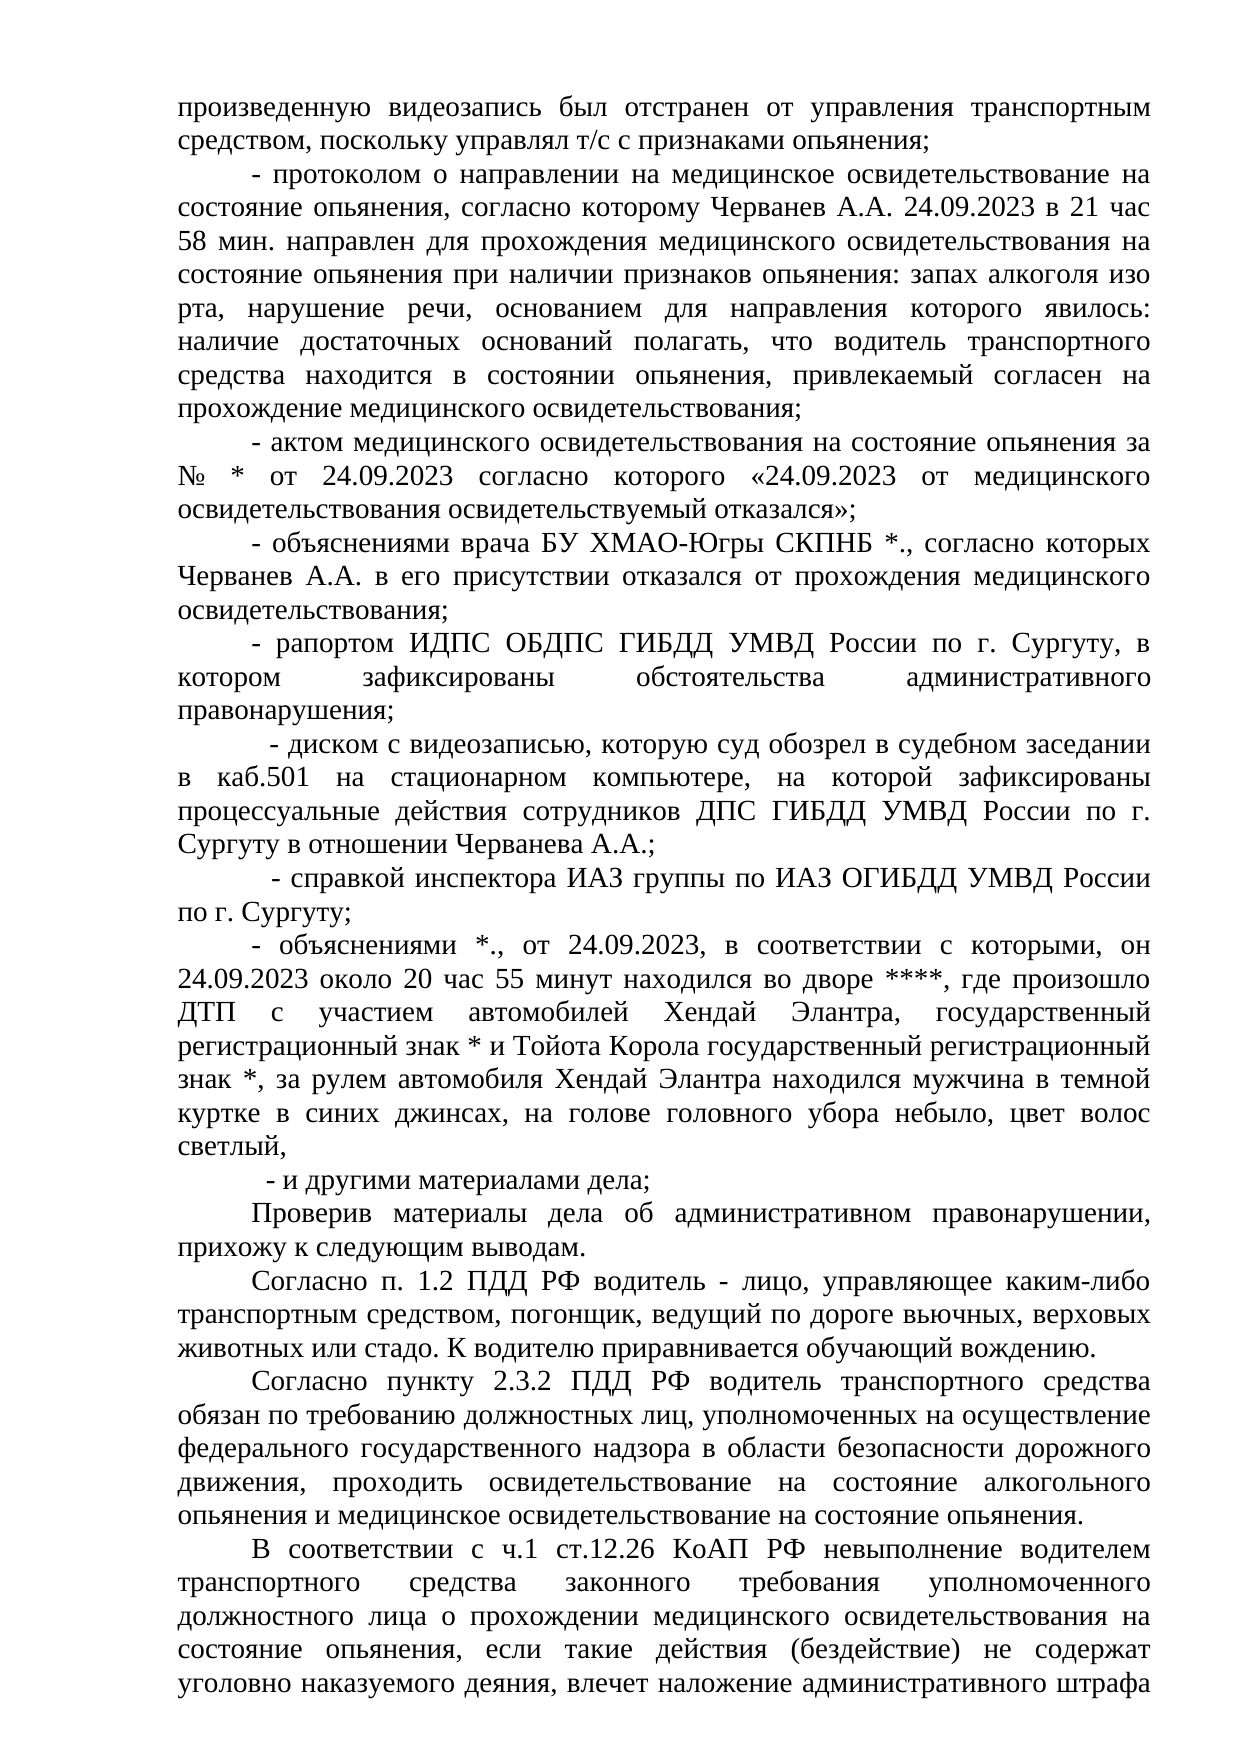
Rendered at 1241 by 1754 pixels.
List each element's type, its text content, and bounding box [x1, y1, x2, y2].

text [177, 89, 1152, 156]
text Согласно пункту 2.3.2 ПДД РФ водитель транспортного средства обязан по требованию должностных лиц, уполномоченных на осуществление федерального государственного надзора в области безопасности дорожного движения, проходить освидетельствование на состояние алкогольного опьянения и медицинское освидетельствование на состояние опьянения. [177, 1363, 1152, 1531]
text Согласно п. 1.2 ПДД РФ водитель - лицо, управляющее каким-либо транспортным средством, погонщик, ведущий по дороге вьючных, верховых животных или стадо. К водителю приравнивается обучающий вождению. [177, 1263, 1152, 1363]
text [177, 1531, 1152, 1699]
text - актом медицинского освидетельствования на состояние опьянения за № * от 24.09.2023 согласно которого «24.09.2023 от медицинского освидетельствования освидетельствуемый отказался»; [177, 424, 1152, 525]
text - протоколом о направлении на медицинское освидетельствование на состояние опьянения, согласно которому Черванев А.А. 24.09.2023 в 21 час 58 мин. направлен для прохождения медицинского освидетельствования на состояние опьянения при наличии признаков опьянения: запах алкоголя изо рта, нарушение речи, основанием для направления которого явилось: наличие достаточных оснований полагать, что водитель транспортного средства находится в состоянии опьянения, привлекаемый согласен на прохождение медицинского освидетельствования; [177, 156, 1152, 424]
text - объяснениями врача БУ ХМАО-Югры СКПНБ *., согласно которых Черванев А.А. в его присутствии отказался от прохождения медицинского освидетельствования; [177, 525, 1152, 625]
text - и другими материалами дела; [177, 1162, 1152, 1196]
text - объяснениями *., от 24.09.2023, в соответствии с которыми, он 24.09.2023 около 20 час 55 минут находился во дворе ****, где произошло ДТП с участием автомобилей Хендай Элантра, государственный регистрационный знак * и Тойота Корола государственный регистрационный знак *, за рулем автомобиля Хендай Элантра находился мужчина в темной куртке в синих джинсах, на голове головного убора небыло, цвет волос светлый, [177, 927, 1152, 1162]
text - справкой инспектора ИАЗ группы по ИАЗ ОГИБДД УМВД России по г. Сургуту; [177, 860, 1152, 927]
text - рапортом ИДПС ОБДПС ГИБДД УМВД России по г. Сургуту, в котором зафиксированы обстоятельства административного правонарушения; [177, 625, 1152, 726]
text - диском с видеозаписью, которую суд обозрел в судебном заседании в каб.501 на стационарном компьютере, на которой зафиксированы процессуальные действия сотрудников ДПС ГИБДД УМВД России по г. Сургуту в отношении Черванева А.А.; [177, 726, 1152, 860]
text Проверив материалы дела об административном правонарушении, прихожу к следующим выводам. [177, 1196, 1152, 1263]
